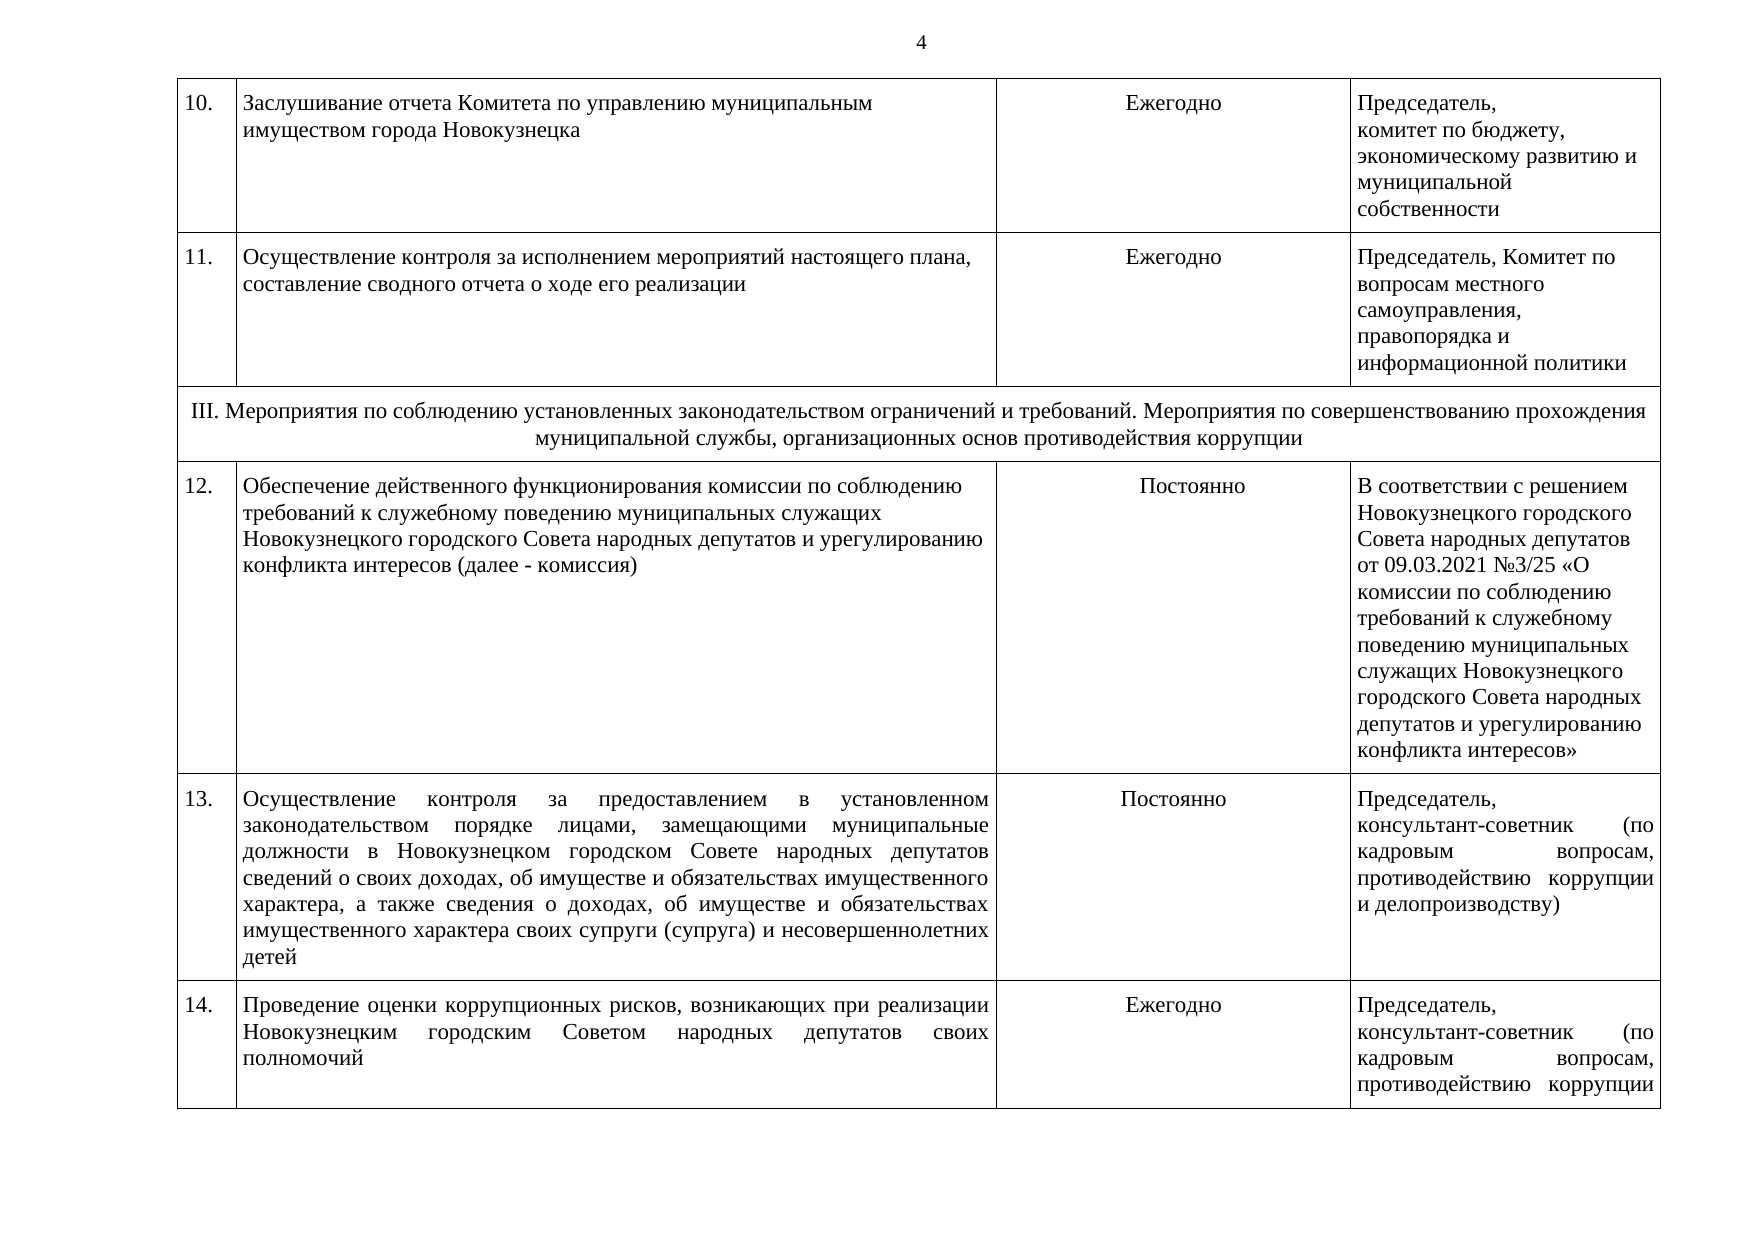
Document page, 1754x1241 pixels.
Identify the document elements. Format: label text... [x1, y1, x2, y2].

table_cell Осуществление контроля за предоставлением в установленном законодательством порядке лицами, замещающими муниципальные должности в Новокузнецком городском Совете народных депутатов сведений о своих доходах, об имуществе и обязательствах имущественного характера, а также сведения о доходах, об имуществе и обязательствах имущественного характера своих супруги (супруга) и несовершеннолетних детей [237, 774, 996, 980]
table_cell 13. [178, 774, 236, 980]
table_cell Председатель, комитет по бюджету, экономическому развитию и муниципальной собственности [1351, 79, 1660, 232]
table_cell III. Мероприятия по соблюдению установленных законодательством ограничений и требований. Мероприятия по совершенствованию прохождения муниципальной службы, организационных основ противодействия коррупции [178, 387, 1660, 461]
table_cell Осуществление контроля за исполнением мероприятий настоящего плана, составление сводного отчета о ходе его реализации [237, 233, 996, 386]
table_cell Заслушивание отчета Комитета по управлению муниципальным имуществом города Новокузнецка [237, 79, 996, 232]
table_cell Ежегодно [997, 79, 1350, 232]
table_cell Ежегодно [997, 233, 1350, 386]
table_cell В соответствии с решением Новокузнецкого городского Совета народных депутатов от 09.03.2021 №3/25 «О комиссии по соблюдению требований к служебному поведению муниципальных служащих Новокузнецкого городского Совета народных депутатов и урегулированию конфликта интересов» [1351, 462, 1660, 773]
table_cell Председатель, Комитет по вопросам местного самоуправления, правопорядка и информационной политики [1351, 233, 1660, 386]
table_cell 14. [178, 981, 236, 1107]
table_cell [237, 981, 996, 1107]
table_cell 10. [178, 79, 236, 232]
table_cell Обеспечение действенного функционирования комиссии по соблюдению требований к служебному поведению муниципальных служащих Новокузнецкого городского Совета народных депутатов и урегулированию конфликта интересов (далее - комиссия) [237, 462, 996, 773]
table_cell Председатель, консультант-советник (по кадровым вопросам, противодействию коррупции и делопроизводству) [1351, 774, 1660, 980]
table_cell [1351, 981, 1660, 1107]
table_cell 12. [178, 462, 236, 773]
table_cell Постоянно [997, 462, 1350, 773]
table_cell Ежегодно [997, 981, 1350, 1107]
table_cell Постоянно [997, 774, 1350, 980]
table_cell 11. [178, 233, 236, 386]
